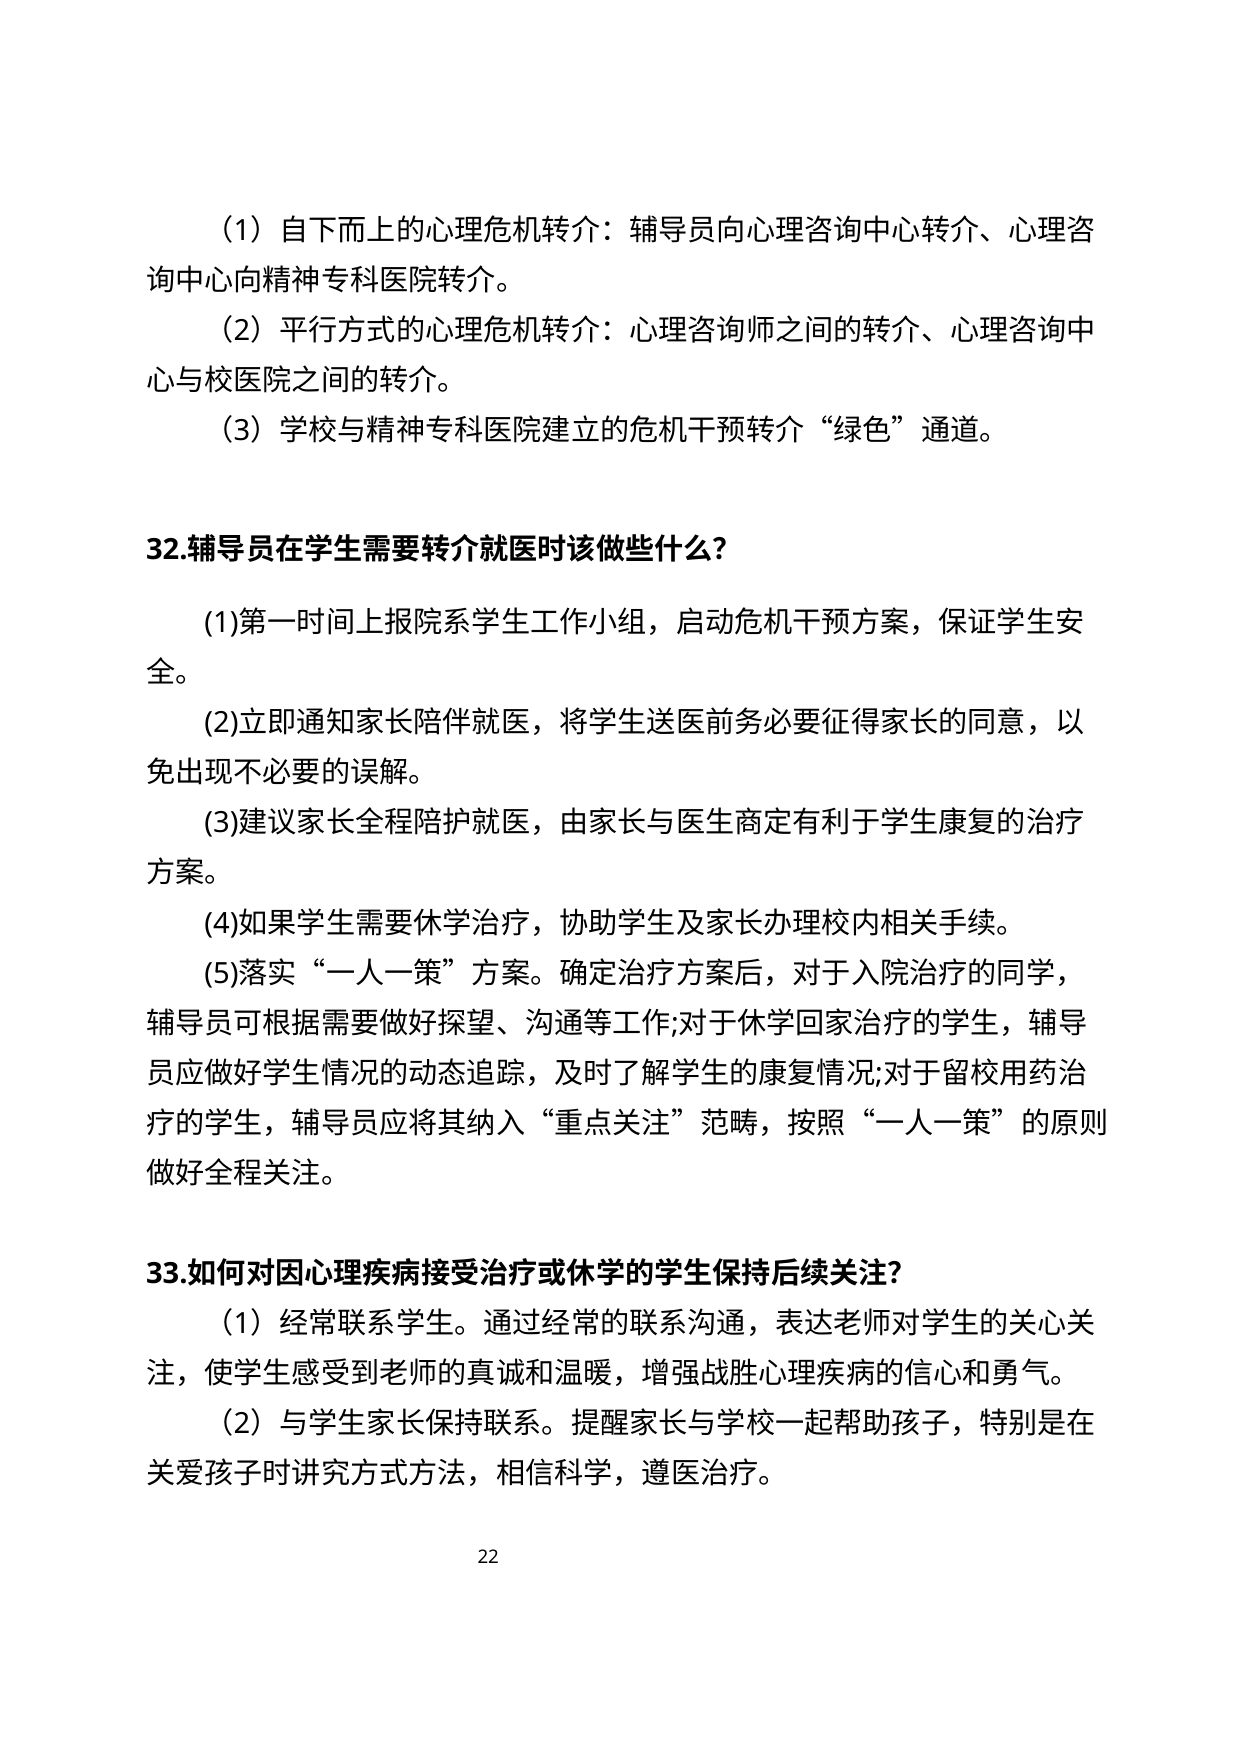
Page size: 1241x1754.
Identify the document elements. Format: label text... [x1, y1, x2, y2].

text (2)立即通知家长陪伴就医，将学生送医前务必要征得家长的同意，以免出现不必要的误解。 [146, 693, 1109, 793]
text （3）学校与精神专科医院建立的危机干预转介“绿色”通道。 [146, 400, 1109, 450]
text 32.辅导员在学生需要转介就医时该做些什么？ [146, 525, 1109, 568]
text （1）自下而上的心理危机转介：辅导员向心理咨询中心转介、心理咨询中心向精神专科医院转介。 [146, 200, 1109, 300]
text (3)建议家长全程陪护就医，由家长与医生商定有利于学生康复的治疗方案。 [146, 793, 1109, 893]
text （2）与学生家长保持联系。提醒家长与学校一起帮助孩子，特别是在关爱孩子时讲究方式方法，相信科学，遵医治疗。 [146, 1393, 1109, 1493]
text （1）经常联系学生。通过经常的联系沟通，表达老师对学生的关心关注，使学生感受到老师的真诚和温暖，增强战胜心理疾病的信心和勇气。 [146, 1293, 1109, 1393]
text 33.如何对因心理疾病接受治疗或休学的学生保持后续关注？ [146, 1243, 1109, 1293]
text (4)如果学生需要休学治疗，协助学生及家长办理校内相关手续。 [146, 893, 1109, 943]
text (5)落实“一人一策”方案。确定治疗方案后，对于入院治疗的同学，辅导员可根据需要做好探望、沟通等工作;对于休学回家治疗的学生，辅导员应做好学生情况的动态追踪，及时了解学生的康复情况;对于留校用药治疗的学生，辅导员应将其纳入“重点关注”范畴，按照“一人一策”的原则做好全程关注。 [146, 943, 1109, 1193]
text (1)第一时间上报院系学生工作小组，启动危机干预方案，保证学生安全。 [146, 593, 1109, 693]
text （2）平行方式的心理危机转介：心理咨询师之间的转介、心理咨询中心与校医院之间的转介。 [146, 300, 1109, 400]
